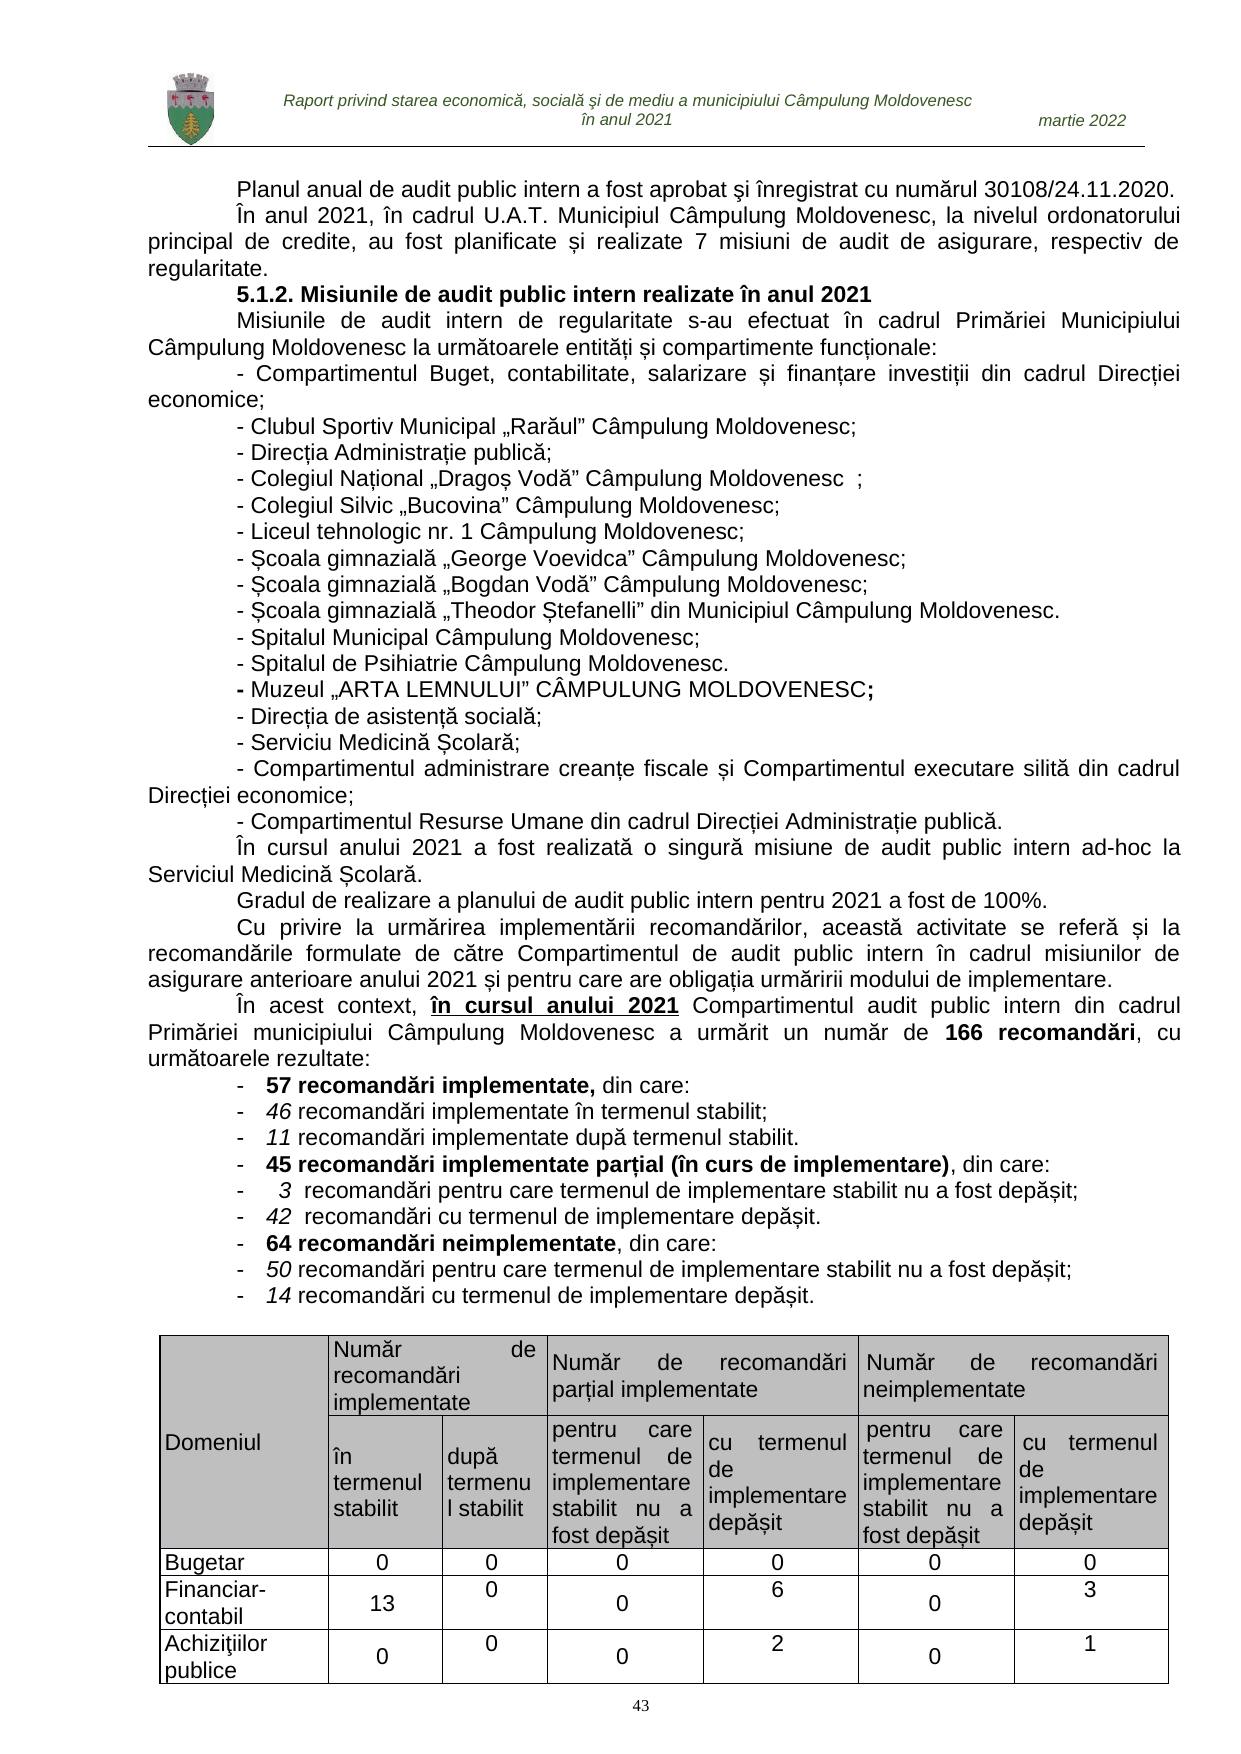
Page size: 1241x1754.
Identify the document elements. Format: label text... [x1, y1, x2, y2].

list 57 recomandări implementate, din care: [148, 1072, 1181, 1098]
text - Serviciu Medicină Școlară; [148, 729, 1181, 755]
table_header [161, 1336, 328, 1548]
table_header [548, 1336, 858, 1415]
list 45 recomandări implementate parțial (în curs de implementare), din care: [148, 1151, 1181, 1177]
text - Compartimentul Resurse Umane din cadrul Direcției Administrație publică. [148, 808, 1181, 834]
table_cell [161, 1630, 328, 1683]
text - Școala gimnazială „George Voevidca” Câmpulung Moldovenesc; [148, 544, 1181, 571]
text - Școala gimnazială „Theodor Ștefanelli” din Municipiul Câmpulung Moldovenesc. [148, 597, 1181, 623]
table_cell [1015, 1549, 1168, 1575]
text 5.1.2. Misiunile de audit public intern realizate în anul 2021 [148, 281, 1181, 307]
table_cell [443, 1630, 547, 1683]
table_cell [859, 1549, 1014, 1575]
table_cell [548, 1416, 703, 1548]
text Gradul de realizare a planului de audit public intern pentru 2021 a fost de 100%. [148, 887, 1181, 913]
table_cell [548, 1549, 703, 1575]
list 50 recomandări pentru care termenul de implementare stabilit nu a fost depășit; [148, 1256, 1181, 1282]
text - Muzeul „Arta Lemnului” Câmpulung Moldovenesc; [148, 676, 1181, 703]
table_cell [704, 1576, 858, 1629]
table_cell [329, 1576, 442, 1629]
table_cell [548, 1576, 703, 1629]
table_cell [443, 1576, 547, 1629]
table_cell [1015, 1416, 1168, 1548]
text În cursul anului 2021 a fost realizată o singură misiune de audit public intern ad-hoc la Serviciul Medicină Școlară. [148, 834, 1181, 887]
text - Compartimentul Buget, contabilitate, salarizare și finanțare investiții din cadrul Direcției economice; [148, 360, 1181, 413]
text - Colegiul Silvic „Bucovina” Câmpulung Moldovenesc; [148, 492, 1181, 518]
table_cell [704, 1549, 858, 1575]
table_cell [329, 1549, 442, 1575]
text În anul 2021, în cadrul U.A.T. Municipiul Câmpulung Moldovenesc, la nivelul ordonatorului principal de credite, au fost planificate și realizate 7 misiuni de audit de asigurare, respectiv de regularitate. [148, 202, 1181, 281]
text - Colegiul Național „Dragoș Vodă” Câmpulung Moldovenesc ; [148, 465, 1181, 492]
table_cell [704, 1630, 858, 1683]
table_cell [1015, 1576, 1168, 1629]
list 3 recomandări pentru care termenul de implementare stabilit nu a fost depășit; [148, 1177, 1181, 1203]
list 14 recomandări cu termenul de implementare depășit. [148, 1282, 1181, 1309]
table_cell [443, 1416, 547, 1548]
text În acest context, în cursul anului 2021 Compartimentul audit public intern din cadrul Primăriei municipiului Câmpulung Moldovenesc a urmărit un număr de 166 recomandări, cu următoarele rezultate: [148, 992, 1181, 1072]
list 46 recomandări implementate în termenul stabilit; [148, 1098, 1181, 1124]
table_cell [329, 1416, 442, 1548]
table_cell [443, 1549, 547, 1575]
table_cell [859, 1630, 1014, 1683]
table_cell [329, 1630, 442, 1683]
text - Direcția de asistență socială; [148, 703, 1181, 729]
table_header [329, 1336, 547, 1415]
text - Spitalul de Psihiatrie Câmpulung Moldovenesc. [148, 650, 1181, 676]
list 64 recomandări neimplementate, din care: [148, 1230, 1181, 1256]
text - Liceul tehnologic nr. 1 Câmpulung Moldovenesc; [148, 518, 1181, 544]
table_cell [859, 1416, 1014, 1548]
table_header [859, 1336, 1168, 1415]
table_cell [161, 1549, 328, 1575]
list 11 recomandări implementate după termenul stabilit. [148, 1124, 1181, 1151]
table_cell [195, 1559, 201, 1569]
text - Compartimentul administrare creanțe fiscale și Compartimentul executare silită din cadrul Direcției economice; [148, 755, 1181, 808]
text - Direcția Administrație publică; [148, 439, 1181, 465]
text Planul anual de audit public intern a fost aprobat şi înregistrat cu numărul 30108/24.11.2020. [148, 176, 1181, 202]
text - Școala gimnazială „Bogdan Vodă” Câmpulung Moldovenesc; [148, 571, 1181, 597]
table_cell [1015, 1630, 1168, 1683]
text - Spitalul Municipal Câmpulung Moldovenesc; [148, 623, 1181, 650]
list 42 recomandări cu termenul de implementare depășit. [148, 1203, 1181, 1230]
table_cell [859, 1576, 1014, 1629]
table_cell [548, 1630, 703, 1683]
text Misiunile de audit intern de regularitate s-au efectuat în cadrul Primăriei Municipiului Câmpulung Moldovenesc la următoarele entități și compartimente funcționale: [148, 307, 1181, 360]
text - Clubul Sportiv Municipal „Rarăul” Câmpulung Moldovenesc; [148, 413, 1181, 439]
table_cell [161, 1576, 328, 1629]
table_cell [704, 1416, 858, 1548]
text Cu privire la urmărirea implementării recomandărilor, această activitate se referă și la recomandările formulate de către Compartimentul de audit public intern în cadrul misiunilor de asigurare anterioare anului 2021 și pentru care are obligația urmăririi modului de implementare. [148, 913, 1181, 992]
